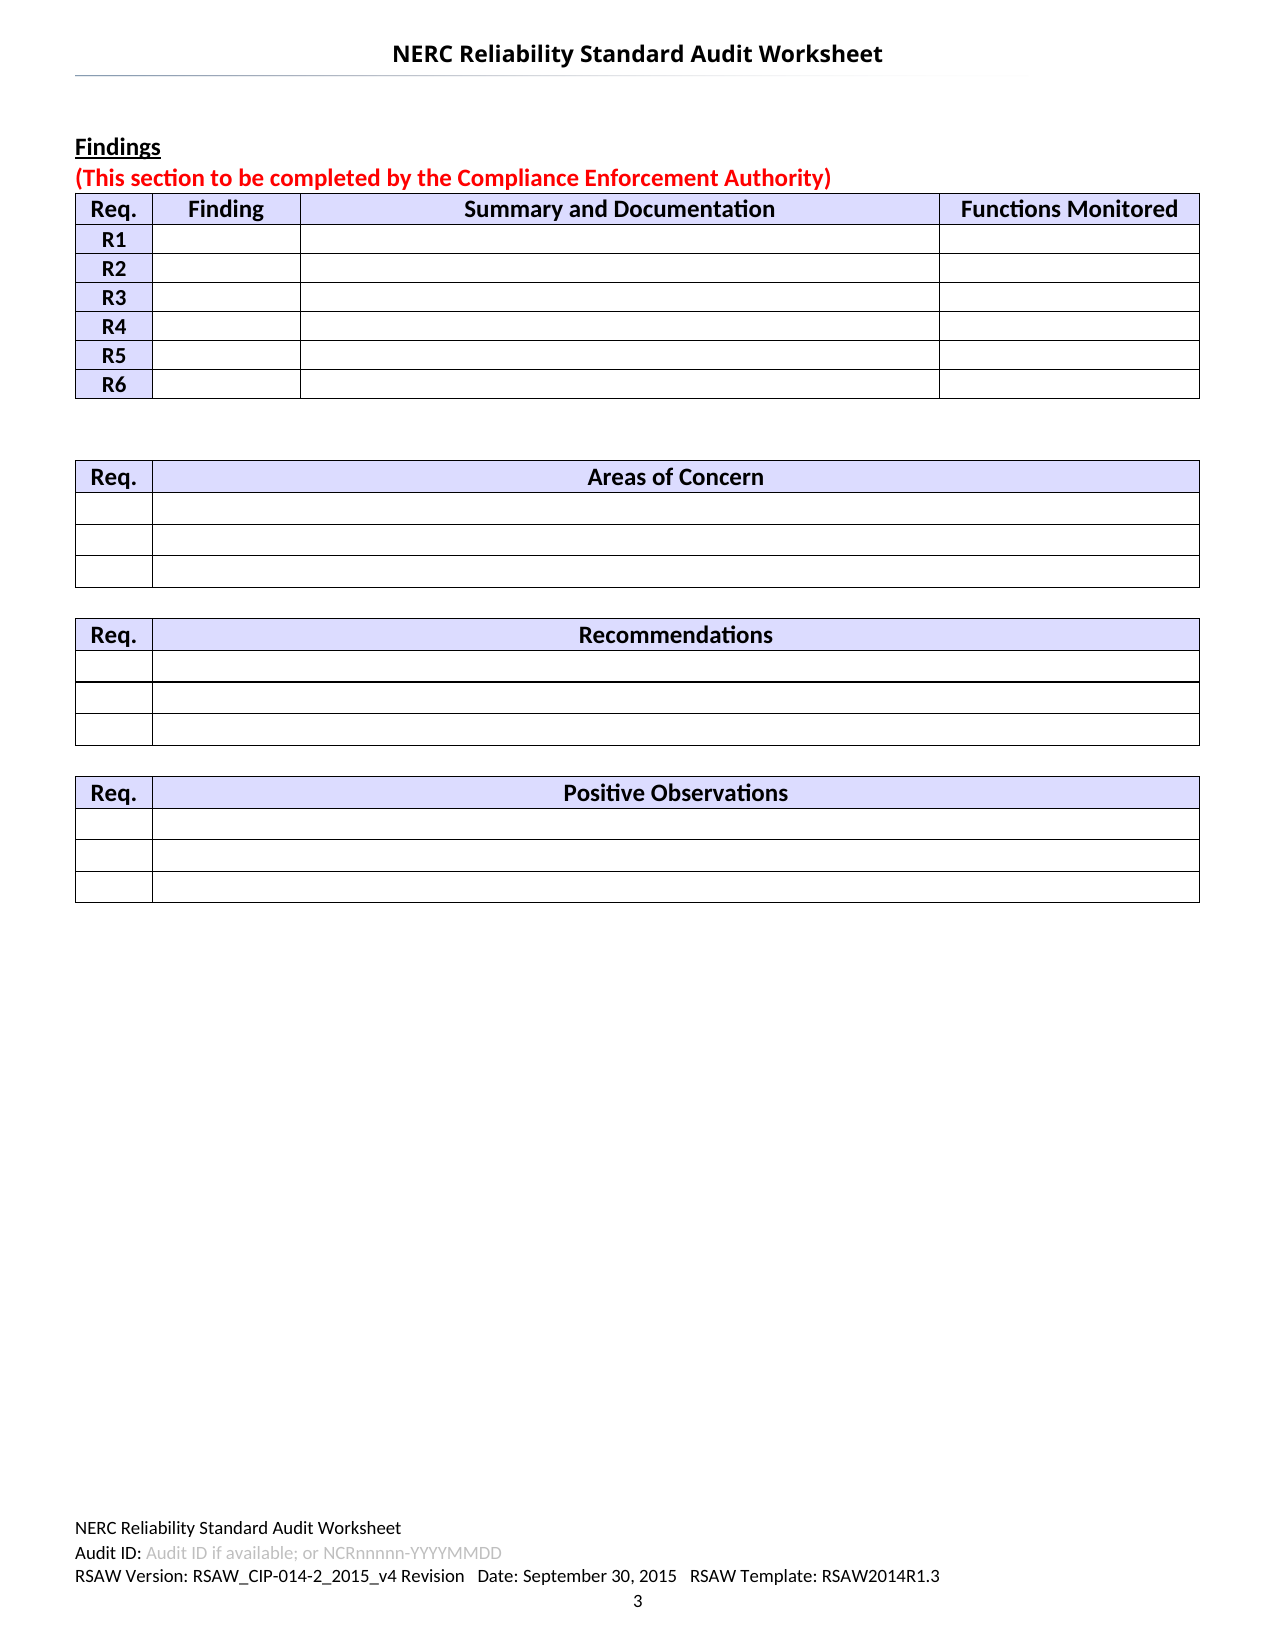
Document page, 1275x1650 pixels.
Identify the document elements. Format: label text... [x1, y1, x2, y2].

table_header Positive Observations [153, 777, 1199, 808]
table_cell [301, 254, 939, 282]
table_cell [153, 683, 1199, 713]
table_header Req. [76, 619, 152, 650]
table_cell [153, 651, 1199, 681]
table_cell [940, 254, 1199, 282]
text Findings [75, 131, 1200, 162]
table_cell [153, 254, 300, 282]
table_cell [76, 525, 152, 555]
table_cell [940, 341, 1199, 369]
table_header Functions Monitored [940, 194, 1199, 224]
table_cell R5 [76, 341, 152, 369]
picture [75, 75, 1052, 83]
table_header Req. [76, 194, 152, 224]
table_cell [153, 809, 1199, 839]
table_cell [301, 312, 939, 340]
table_header Areas of Concern [153, 461, 1199, 492]
table_cell [301, 341, 939, 369]
table_cell [76, 556, 152, 587]
table_cell [76, 714, 152, 744]
table_cell R4 [76, 312, 152, 340]
table_cell [76, 683, 152, 713]
table_header Req. [76, 777, 152, 808]
table_cell R3 [76, 283, 152, 311]
table_header Finding [153, 194, 300, 224]
table_cell [153, 556, 1199, 587]
table_cell R1 [76, 225, 152, 253]
table_cell [76, 809, 152, 839]
text (This section to be completed by the Compliance Enforcement Authority) [75, 162, 1200, 192]
table_cell [301, 225, 939, 253]
table_cell [153, 493, 1199, 523]
table_cell [153, 872, 1199, 902]
table_cell [153, 225, 300, 253]
table_cell [940, 283, 1199, 311]
table_cell [76, 651, 152, 681]
table_cell [153, 283, 300, 311]
table_cell R6 [76, 370, 152, 398]
table_cell R2 [76, 254, 152, 282]
table_cell [153, 840, 1199, 871]
table_cell [153, 312, 300, 340]
table_cell [153, 714, 1199, 744]
table_cell [153, 370, 300, 398]
table_cell [153, 341, 300, 369]
table_cell [940, 225, 1199, 253]
table_cell [76, 872, 152, 902]
table_cell [76, 840, 152, 871]
table_header Summary and Documentation [301, 194, 939, 224]
table_cell [940, 370, 1199, 398]
table_cell [76, 493, 152, 523]
table_header Recommendations [153, 619, 1199, 650]
table_cell [301, 370, 939, 398]
table_cell [153, 525, 1199, 555]
table_cell [301, 283, 939, 311]
table_header Req. [76, 461, 152, 492]
table_cell [940, 312, 1199, 340]
